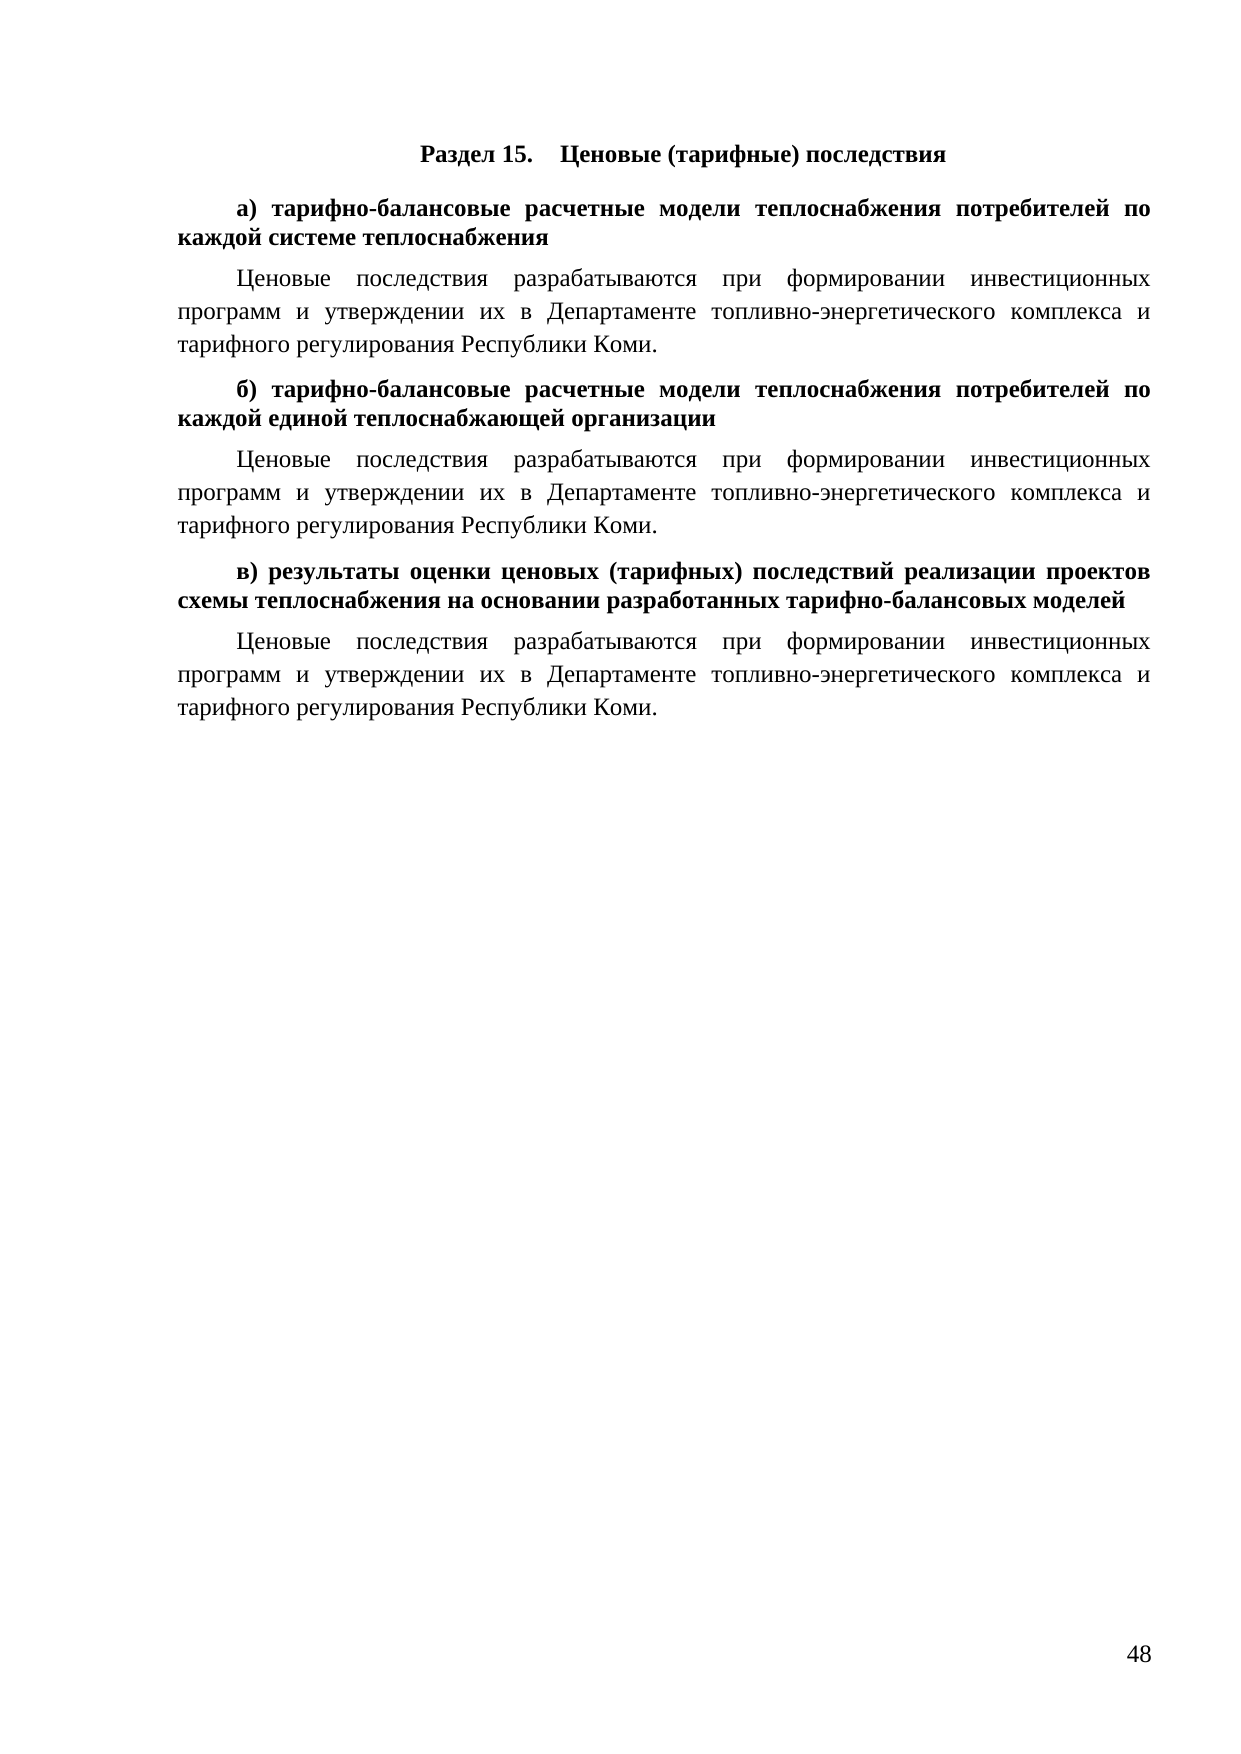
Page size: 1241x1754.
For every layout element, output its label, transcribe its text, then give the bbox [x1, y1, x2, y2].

text Ценовые последствия разрабатываются при формировании инвестиционных программ и утверждении их в Департаменте топливно-энергетического комплекса и тарифного регулирования Республики Коми. [177, 626, 1152, 721]
text Ценовые последствия разрабатываются при формировании инвестиционных программ и утверждении их в Департаменте топливно-энергетического комплекса и тарифного регулирования Республики Коми. [177, 263, 1152, 358]
subtitle а) тарифно-балансовые расчетные модели теплоснабжения потребителей по каждой системе теплоснабжения [177, 193, 1152, 250]
text Ценовые (тарифные) последствия [214, 139, 1152, 168]
subtitle в) результаты оценки ценовых (тарифных) последствий реализации проектов схемы теплоснабжения на основании разработанных тарифно-балансовых моделей [177, 556, 1152, 613]
text Ценовые последствия разрабатываются при формировании инвестиционных программ и утверждении их в Департаменте топливно-энергетического комплекса и тарифного регулирования Республики Коми. [177, 444, 1152, 539]
subtitle б) тарифно-балансовые расчетные модели теплоснабжения потребителей по каждой единой теплоснабжающей организации [177, 374, 1152, 432]
